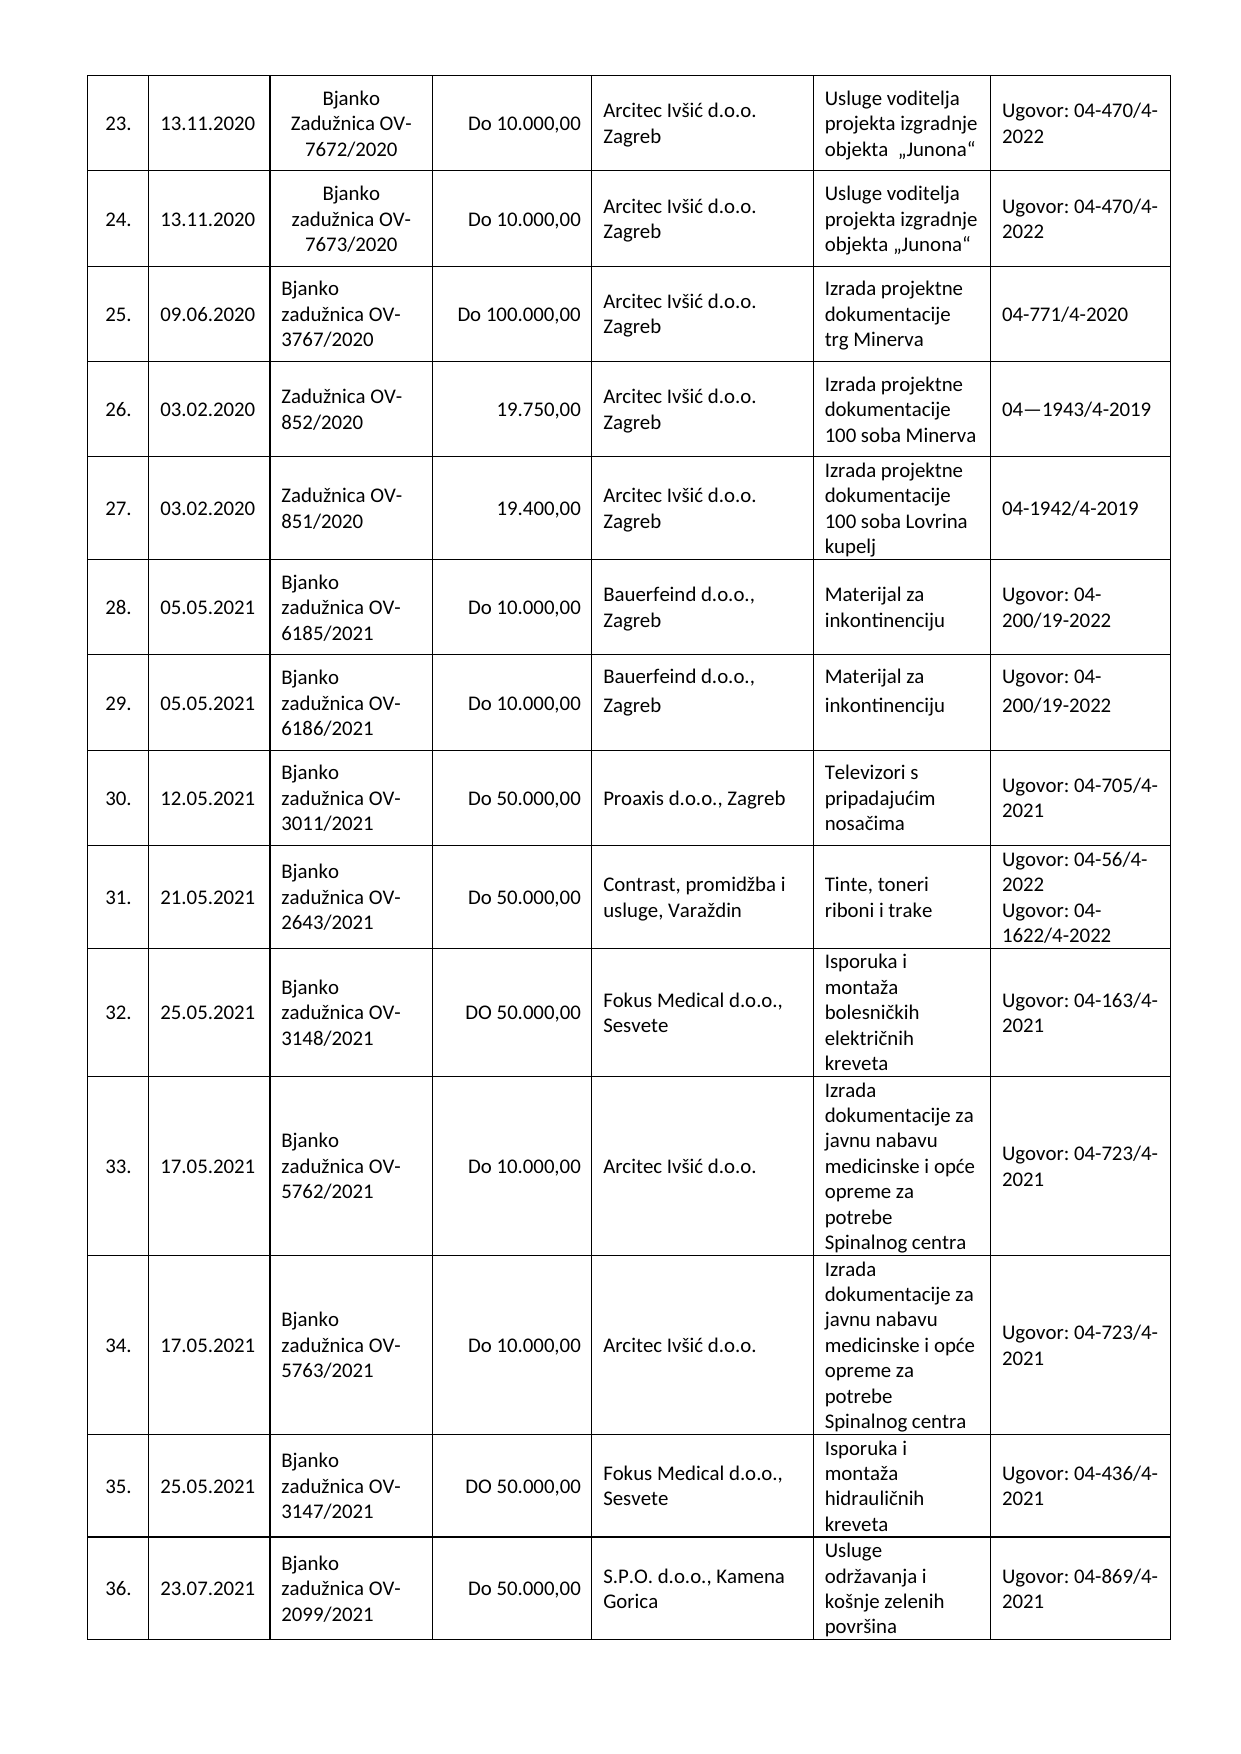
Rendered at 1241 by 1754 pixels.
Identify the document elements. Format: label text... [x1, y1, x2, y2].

table_cell Bjanko zadužnica OV- 6185/2021 [271, 560, 432, 654]
table_cell Bauerfeind d.o.o., Zagreb [592, 560, 813, 654]
table_cell Bjanko Zadužnica OV-7672/2020 [271, 76, 432, 170]
table_cell 28. [88, 560, 148, 654]
table_cell 03.02.2020 [149, 457, 269, 559]
table_cell 09.06.2020 [149, 267, 269, 361]
table_cell 36. [88, 1538, 148, 1639]
table_cell 30. [88, 751, 148, 845]
table_cell Bjanko zadužnica OV-3147/2021 [271, 1435, 432, 1536]
table_cell Televizori s pripadajućim nosačima [814, 751, 990, 845]
table_cell Ugovor: 04-436/4-2021 [991, 1435, 1170, 1536]
table_cell Fokus Medical d.o.o., Sesvete [592, 1435, 813, 1536]
table_cell Ugovor: 04-869/4-2021 [991, 1538, 1170, 1639]
table_cell 03.02.2020 [149, 362, 269, 456]
table_cell Do 10.000,00 [433, 1256, 591, 1434]
table_cell Bjanko zadužnica OV-6186/2021 [271, 655, 432, 749]
table_cell Ugovor: 04-470/4-2022 [991, 76, 1170, 170]
table_cell Arcitec Ivšić d.o.o. Zagreb [592, 76, 813, 170]
table_cell 23. [88, 76, 148, 170]
table_cell 05.05.2021 [149, 655, 269, 749]
table_cell Usluge održavanja i košnje zelenih površina [814, 1538, 990, 1639]
table_cell Ugovor: 04-723/4-2021 [991, 1256, 1170, 1434]
table_cell 25.05.2021 [149, 949, 269, 1076]
table_cell Arcitec Ivšić d.o.o. [592, 1077, 813, 1255]
table_cell Proaxis d.o.o., Zagreb [592, 751, 813, 845]
table_cell Bauerfeind d.o.o., Zagreb [592, 655, 813, 749]
table_cell 29. [88, 655, 148, 749]
table_cell Do 10.000,00 [433, 171, 591, 266]
table_cell 04-771/4-2020 [991, 267, 1170, 361]
table_cell Do 10.000,00 [433, 560, 591, 654]
table_cell Bjanko zadužnica OV-5762/2021 [271, 1077, 432, 1255]
table_cell 34. [88, 1256, 148, 1434]
table_cell 19.750,00 [433, 362, 591, 456]
table_cell Tinte, toneri riboni i trake [814, 846, 990, 948]
table_cell Bjanko zadužnica OV-2099/2021 [271, 1538, 432, 1639]
table_cell Arcitec Ivšić d.o.o. Zagreb [592, 171, 813, 266]
table_cell 04-1942/4-2019 [991, 457, 1170, 559]
table_cell Contrast, promidžba i usluge, Varaždin [592, 846, 813, 948]
table_cell 19.400,00 [433, 457, 591, 559]
table_cell 05.05.2021 [149, 560, 269, 654]
table_cell 13.11.2020 [149, 76, 269, 170]
table_cell 31. [88, 846, 148, 948]
table_cell Izrada projektne dokumentacije 100 soba Minerva [814, 362, 990, 456]
table_cell Fokus Medical d.o.o., Sesvete [592, 949, 813, 1076]
table_cell S.P.O. d.o.o., Kamena Gorica [592, 1538, 813, 1639]
table_cell Materijal za inkontinenciju [814, 560, 990, 654]
table_cell Do 50.000,00 [433, 751, 591, 845]
table_cell Do 10.000,00 [433, 655, 591, 749]
table_cell Ugovor: 04-470/4-2022 [991, 171, 1170, 266]
table_cell 04—1943/4-2019 [991, 362, 1170, 456]
table_cell Isporuka i montaža hidrauličnih kreveta [814, 1435, 990, 1536]
table_cell Ugovor: 04-56/4-2022 Ugovor: 04-1622/4-2022 [991, 846, 1170, 948]
table_cell 33. [88, 1077, 148, 1255]
table_cell 21.05.2021 [149, 846, 269, 948]
table_cell Arcitec Ivšić d.o.o. Zagreb [592, 457, 813, 559]
table_cell DO 50.000,00 [433, 949, 591, 1076]
table_cell Usluge voditelja projekta izgradnje objekta „Junona“ [814, 171, 990, 266]
table_cell Ugovor: 04-163/4-2021 [991, 949, 1170, 1076]
table_cell Isporuka i montaža bolesničkih električnih kreveta [814, 949, 990, 1076]
table_cell Bjanko zadužnica OV-3011/2021 [271, 751, 432, 845]
table_cell 17.05.2021 [149, 1077, 269, 1255]
table_cell 13.11.2020 [149, 171, 269, 266]
table_cell Do 10.000,00 [433, 1077, 591, 1255]
table_cell Ugovor: 04-200/19-2022 [991, 655, 1170, 749]
table_cell 25. [88, 267, 148, 361]
table_cell Bjanko zadužnica OV-3767/2020 [271, 267, 432, 361]
table_cell 24. [88, 171, 148, 266]
table_cell Ugovor: 04-723/4-2021 [991, 1077, 1170, 1255]
table_cell DO 50.000,00 [433, 1435, 591, 1536]
table_cell 23.07.2021 [149, 1538, 269, 1639]
table_cell Do 50.000,00 [433, 1538, 591, 1639]
table_cell Do 10.000,00 [433, 76, 591, 170]
table_cell Bjanko zadužnica OV-7673/2020 [271, 171, 432, 266]
table_cell Usluge voditelja projekta izgradnje objekta „Junona“ [814, 76, 990, 170]
table_cell 12.05.2021 [149, 751, 269, 845]
table_cell Bjanko zadužnica OV-3148/2021 [271, 949, 432, 1076]
table_cell Izrada dokumentacije za javnu nabavu medicinske i opće opreme za potrebe Spinalnog centra [814, 1256, 990, 1434]
table_cell Ugovor: 04-200/19-2022 [991, 560, 1170, 654]
table_cell 32. [88, 949, 148, 1076]
table_cell Bjanko zadužnica OV-2643/2021 [271, 846, 432, 948]
table_cell Do 100.000,00 [433, 267, 591, 361]
table_cell Do 50.000,00 [433, 846, 591, 948]
table_cell Izrada projektne dokumentacije 100 soba Lovrina kupelj [814, 457, 990, 559]
table_cell 25.05.2021 [149, 1435, 269, 1536]
table_cell Arcitec Ivšić d.o.o. Zagreb [592, 362, 813, 456]
table_cell Zadužnica OV-852/2020 [271, 362, 432, 456]
table_cell Arcitec Ivšić d.o.o. [592, 1256, 813, 1434]
table_cell Izrada dokumentacije za javnu nabavu medicinske i opće opreme za potrebe Spinalnog centra [814, 1077, 990, 1255]
table_cell 17.05.2021 [149, 1256, 269, 1434]
table_cell Arcitec Ivšić d.o.o. Zagreb [592, 267, 813, 361]
table_cell Materijal za inkontinenciju [814, 655, 990, 749]
table_cell 35. [88, 1435, 148, 1536]
table_cell Zadužnica OV-851/2020 [271, 457, 432, 559]
table_cell 27. [88, 457, 148, 559]
table_cell Bjanko zadužnica OV-5763/2021 [271, 1256, 432, 1434]
table_cell 26. [88, 362, 148, 456]
table_cell Izrada projektne dokumentacije trg Minerva [814, 267, 990, 361]
table_cell Ugovor: 04-705/4-2021 [991, 751, 1170, 845]
